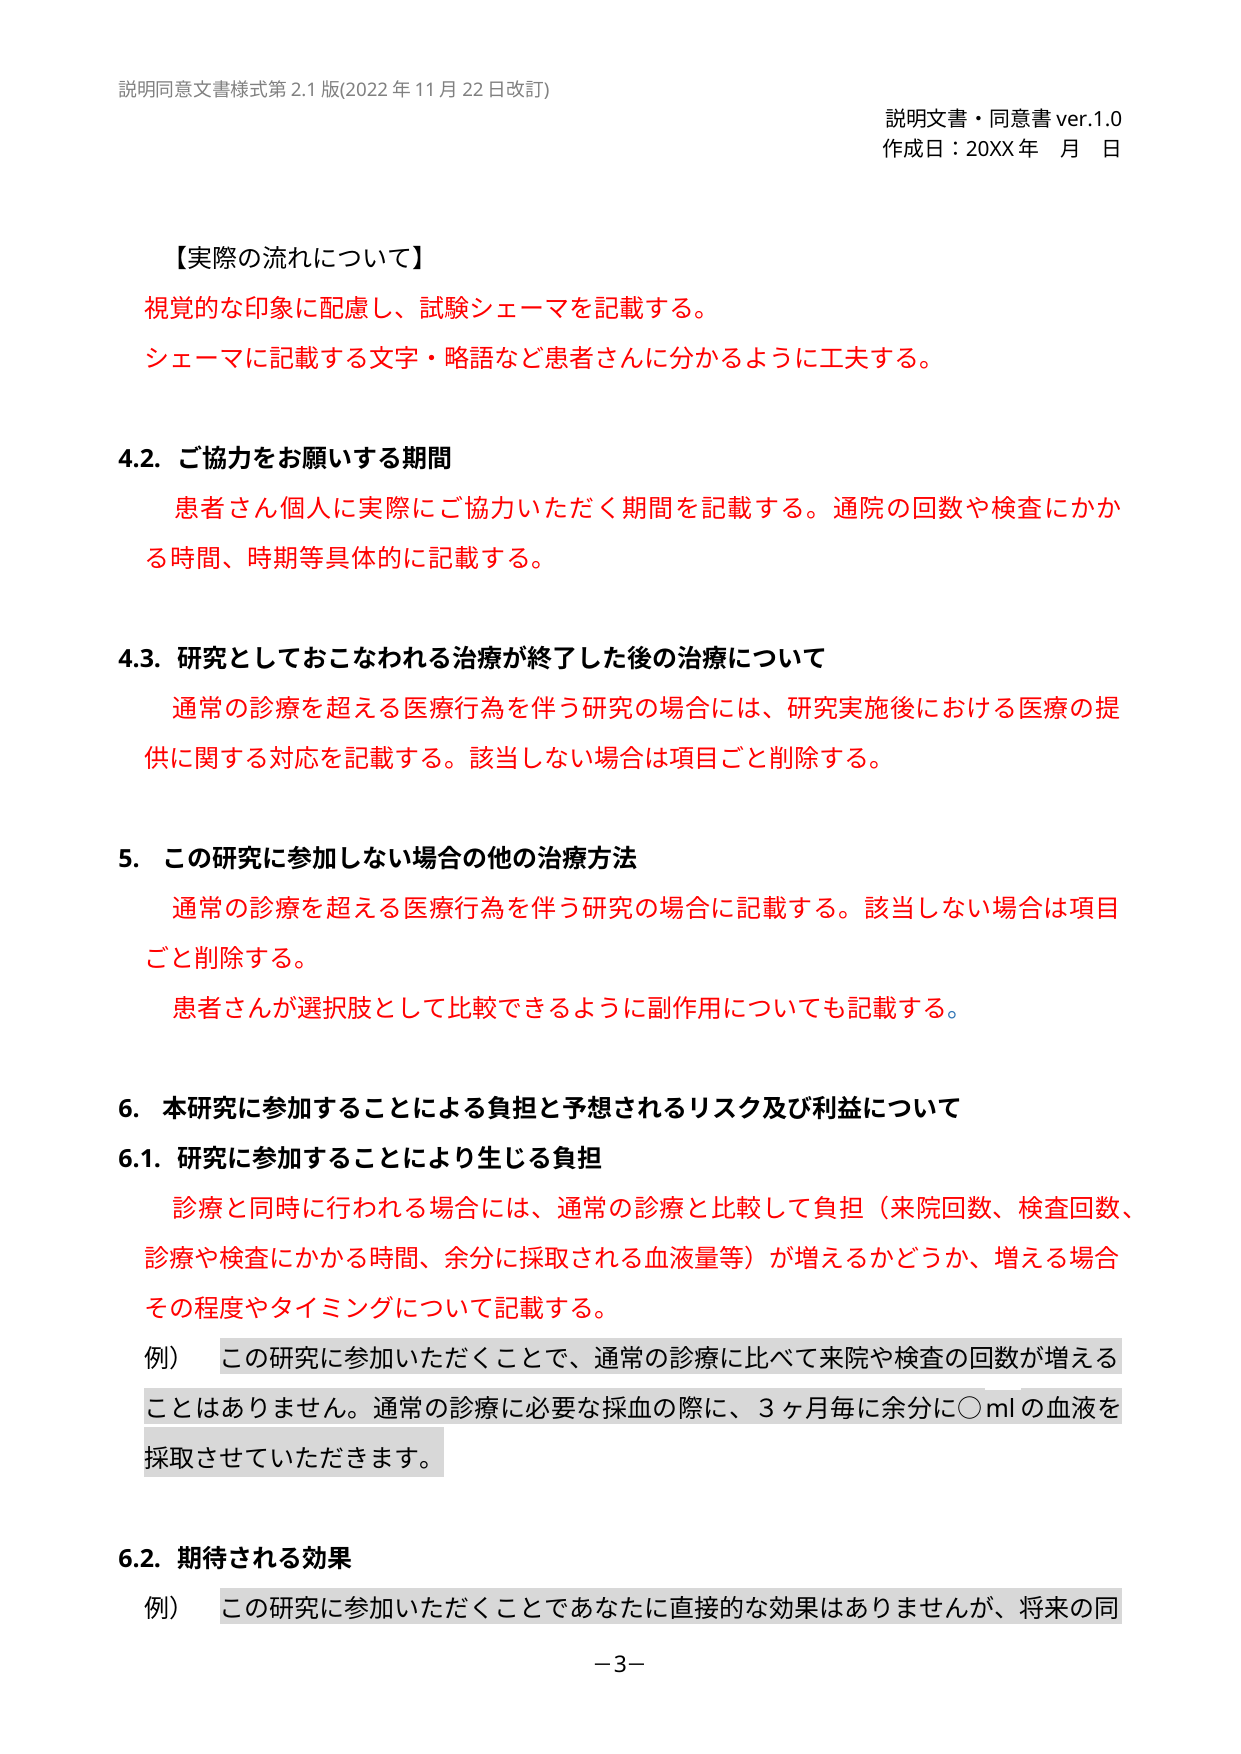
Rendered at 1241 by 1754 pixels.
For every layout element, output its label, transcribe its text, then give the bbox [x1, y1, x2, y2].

text 通常の診療を超える医療行為を伴う研究の場合に記載する。該当しない場合は項目ごと削除する。 [144, 877, 1122, 977]
text 例） この研究に参加いただくことで、通常の診療に比べて来院や検査の回数が増えることはありません。通常の診療に必要な採血の際に、３ヶ月毎に余分に○mlの血液を採取させていただきます。 [144, 1327, 1122, 1390]
text 例） この研究に参加いただくことで、通常の診療に比べて来院や検査の回数が増えることはありません。通常の診療に必要な採血の際に、３ヶ月毎に余分に○mlの血液を採取させていただきます。 [144, 1424, 1122, 1477]
list 研究としておこなわれる治療が終了した後の治療について [118, 627, 1122, 677]
text 患者さん個人に実際にご協力いただく期間を記載する。通院の回数や検査にかかる時間、時期等具体的に記載する。 [144, 477, 1122, 577]
list この研究に参加しない場合の他の治療方法 [118, 827, 1122, 877]
text 通常の診療を超える医療行為を伴う研究の場合には、研究実施後における医療の提供に関する対応を記載する。該当しない場合は項目ごと削除する。 [144, 677, 1122, 777]
text 診療と同時に行われる場合には、通常の診療と比較して負担（来院回数、検査回数、診療や検査にかかる時間、余分に採取される血液量等）が増えるかどうか、増える場合その程度やタイミングについて記載する。 [144, 1177, 1122, 1327]
list シェーマに記載する文字・略語など患者さんに分かるように工夫する。 [144, 327, 1122, 377]
list ご協力をお願いする期間 [118, 427, 1122, 477]
text 例） この研究に参加いただくことであなたに直接的な効果はありませんが、将来の同じ病気を持つ患者さんのために、より良い治療法を確立するための情報が得られることを期待しています。 [144, 1577, 1122, 1627]
list 研究に参加することにより生じる負担 [118, 1127, 1122, 1177]
list 【実際の流れについて】 [162, 227, 1122, 277]
list 視覚的な印象に配慮し、試験シェーマを記載する。 [144, 277, 1122, 327]
list 本研究に参加することによる負担と予想されるリスク及び利益について [118, 1077, 1122, 1127]
text 患者さんが選択肢として比較できるように副作用についても記載する。 [144, 977, 1122, 1027]
list 期待される効果 [118, 1527, 1122, 1577]
